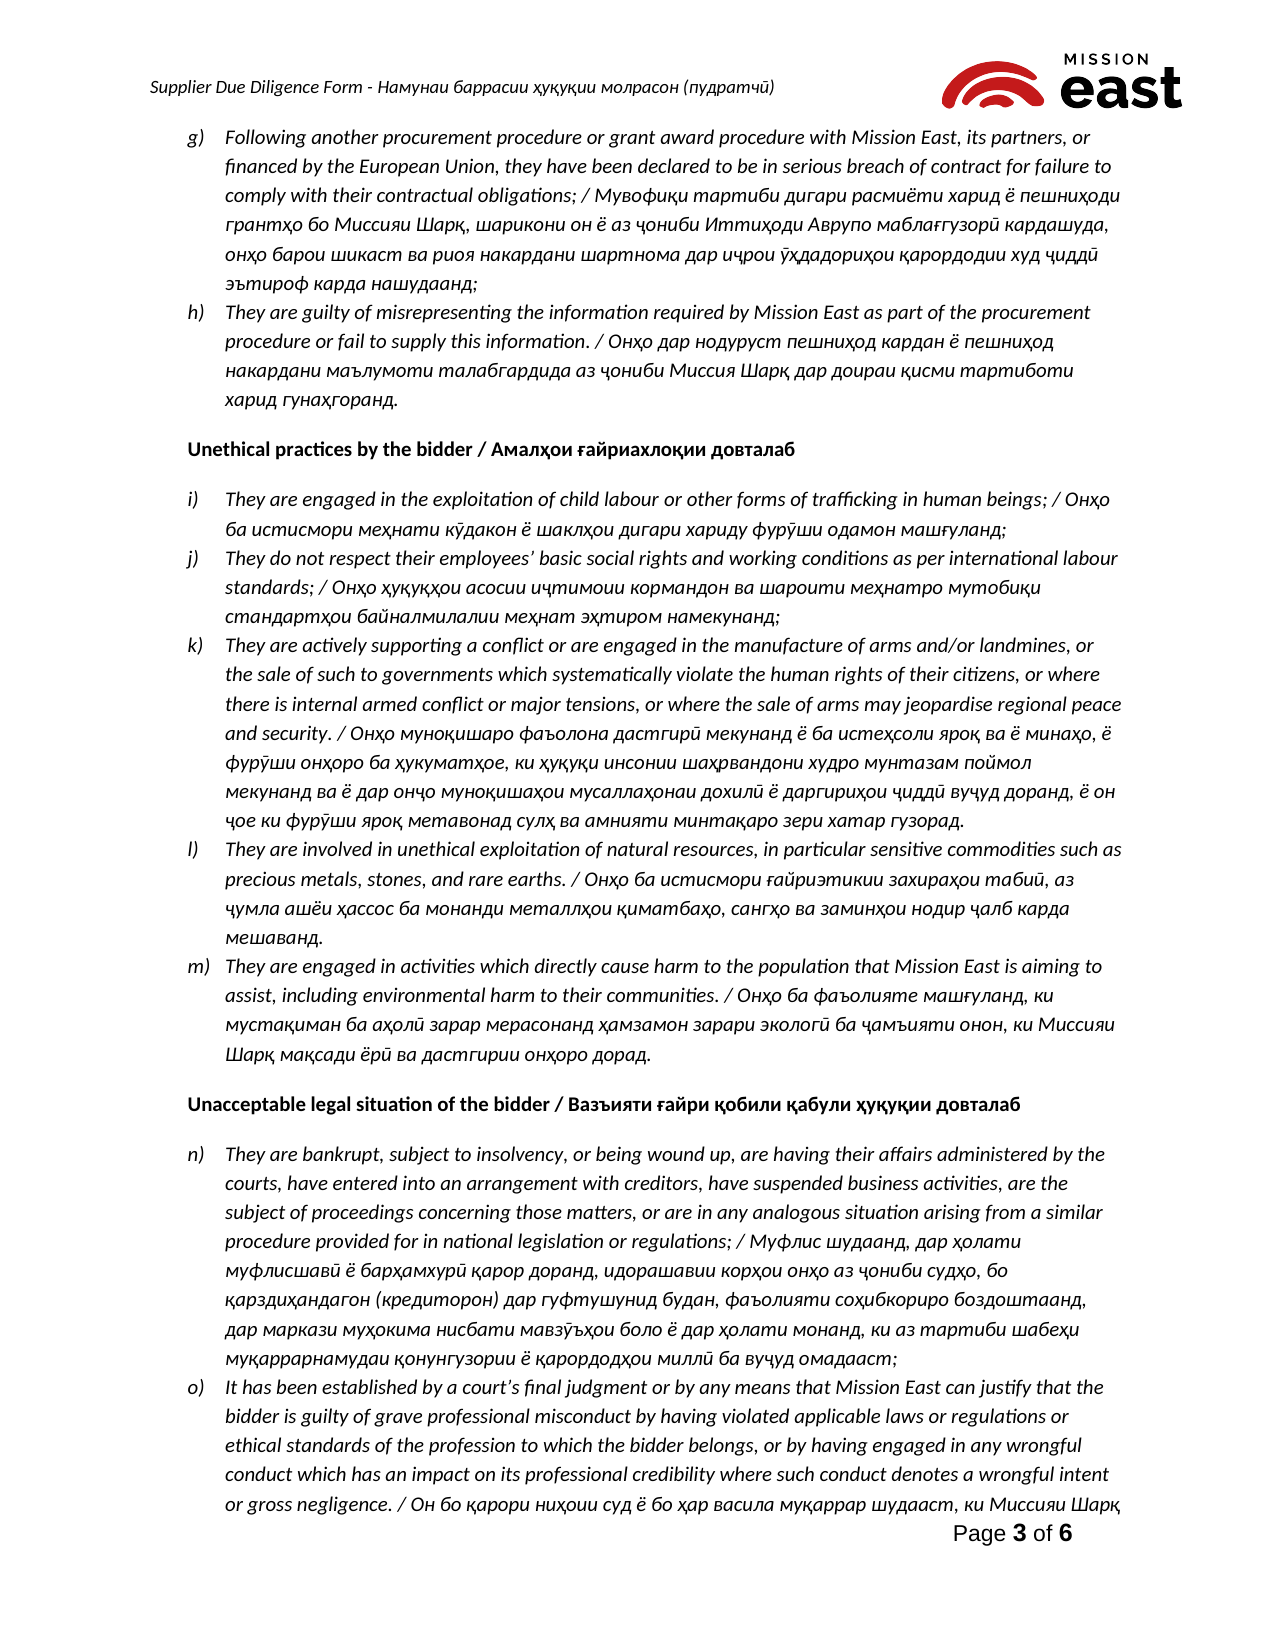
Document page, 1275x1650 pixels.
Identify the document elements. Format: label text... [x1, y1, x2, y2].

list They are guilty of misrepresenting the information required by Mission East as part of the procurement procedure or fail to supply this information. / Онҳо дар нодуруст пешниҳод кардан ё пешниҳод накардани маълумоти талабгардида аз ҷониби Миссия Шарқ дар доираи қисми тартиботи харид гунаҳгоранд. [187, 299, 1125, 412]
list They are actively supporting a conflict or are engaged in the manufacture of arms and/or landmines, or the sale of such to governments which systematically violate the human rights of their citizens, or where there is internal armed conflict or major tensions, or where the sale of arms may jeopardise regional peace and security. / Онҳо муноқишаро фаъолона дастгирӣ мекунанд ё ба истеҳсоли яроқ ва ё минаҳо, ё фурӯши онҳоро ба ҳукуматҳое, ки ҳуқуқи инсонии шаҳрвандони худро мунтазам поймол мекунанд ва ё дар онҷо муноқишаҳои мусаллаҳонаи дохилӣ ё даргириҳои ҷиддӣ вуҷуд доранд, ё он ҷое ки фурӯши яроқ метавонад сулҳ ва амнияти минтақаро зери хатар гузорад. [187, 632, 1125, 833]
list They are bankrupt, subject to insolvency, or being wound up, are having their affairs administered by the courts, have entered into an arrangement with creditors, have suspended business activities, are the subject of proceedings concerning those matters, or are in any analogous situation arising from a similar procedure provided for in national legislation or regulations; / Муфлис шудаанд, дар ҳолати муфлисшавӣ ё барҳамхурӣ қарор доранд, идорашавии корҳои онҳо аз ҷониби судҳо, бо қарздиҳандагон (кредиторон) дар гуфтушунид будан, фаъолияти соҳибкориро боздоштаанд, дар маркази муҳокима нисбати мавзӯъҳои боло ё дар ҳолати монанд, ки аз тартиби шабеҳи муқаррарнамудаи қонунгузории ё қарордодҳои миллӣ ба вуҷуд омадааст; [187, 1141, 1125, 1370]
text Unethical practices by the bidder / Амалҳои ғайриахлоқии довталаб [187, 437, 1125, 462]
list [187, 1374, 1125, 1516]
picture [934, 45, 1191, 115]
list Following another procurement procedure or grant award procedure with Mission East, its partners, or financed by the European Union, they have been declared to be in serious breach of contract for failure to comply with their contractual obligations; / Мувофиқи тартиби дигари расмиёти харид ё пешниҳоди грантҳо бо Миссияи Шарқ, шарикони он ё аз ҷониби Иттиҳоди Аврупо маблағгузорӣ кардашуда, онҳо барои шикаст ва риоя накардани шартнома дар иҷрои ӯҳдадориҳои қарордодии худ ҷиддӣ эътироф карда нашудаанд; [187, 124, 1125, 295]
text Unacceptable legal situation of the bidder / Вазъияти ғайри қобили қабули ҳуқуқии довталаб [187, 1091, 1125, 1116]
list They are involved in unethical exploitation of natural resources, in particular sensitive commodities such as precious metals, stones, and rare earths. / Онҳо ба истисмори ғайриэтикии захираҳои табиӣ, аз ҷумла ашёи ҳассос ба монанди металлҳои қиматбаҳо, сангҳо ва заминҳои нодир ҷалб карда мешаванд. [187, 837, 1125, 949]
list They are engaged in the exploitation of child labour or other forms of trafficking in human beings; / Онҳо ба истисмори меҳнати кӯдакон ё шаклҳои дигари хариду фурӯши одамон машғуланд; [187, 487, 1125, 541]
list They do not respect their employees’ basic social rights and working conditions as per international labour standards; / Онҳо ҳуқуқҳои асосии иҷтимоии кормандон ва шароити меҳнатро мутобиқи стандартҳои байналмилалии меҳнат эҳтиром намекунанд; [187, 545, 1125, 629]
list They are engaged in activities which directly cause harm to the population that Mission East is aiming to assist, including environmental harm to their communities. / Онҳо ба фаъолияте машғуланд, ки мустақиман ба аҳолӣ зарар мерасонанд ҳамзамон зарари экологӣ ба ҷамъияти онон, ки Миссияи Шарқ мақсади ёрӣ ва дастгирии онҳоро дорад. [187, 953, 1125, 1066]
